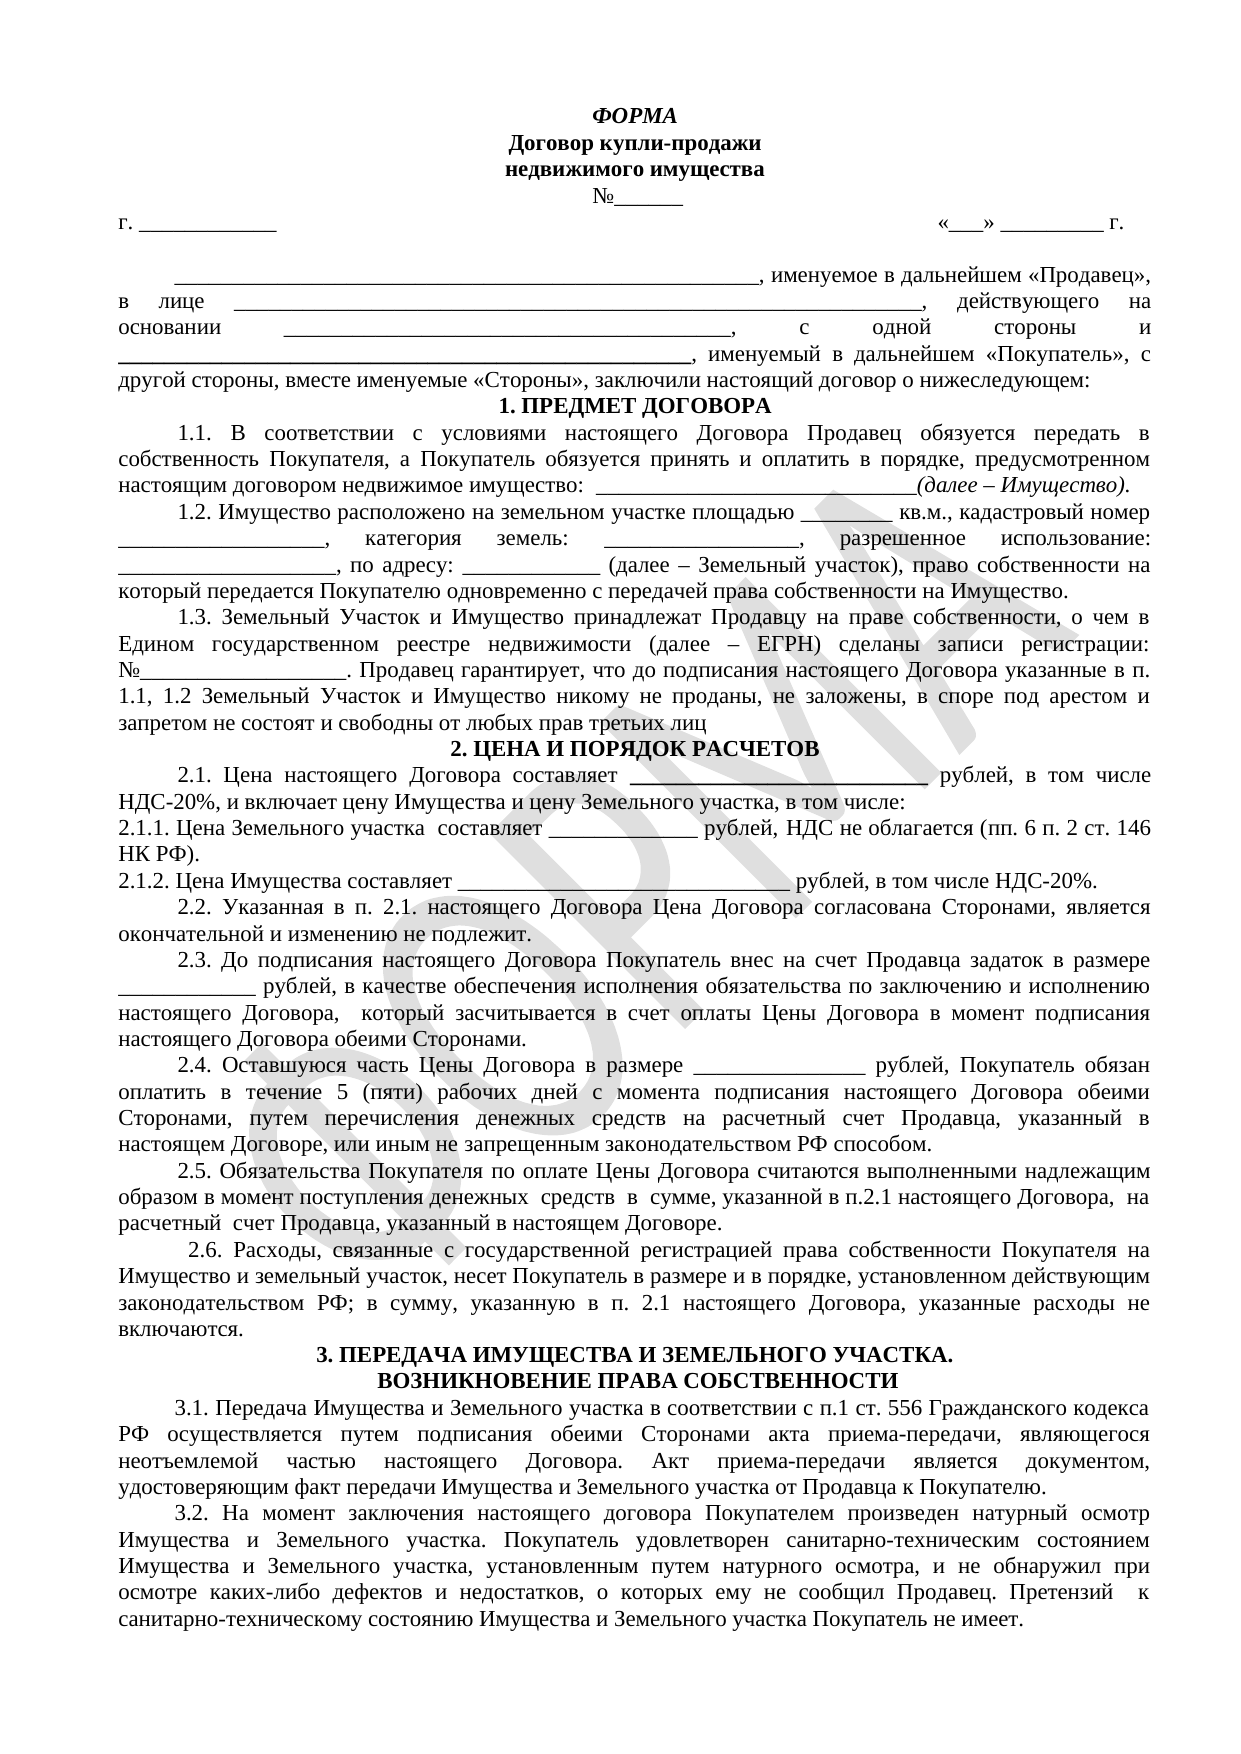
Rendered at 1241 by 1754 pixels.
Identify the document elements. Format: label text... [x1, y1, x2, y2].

text 1.1. В соответствии с условиями настоящего Договора Продавец обязуется передать в собственность Покупателя, а Покупатель обязуется принять и оплатить в порядке, предусмотренном настоящим договором недвижимое имущество: ____________________________(далее – Имущество). [118, 419, 1152, 498]
text недвижимого имущества [118, 155, 1152, 182]
text 2.1. Цена настоящего Договора составляет __________________________ рублей, в том числе НДС-20%, и включает цену Имущества и цену Земельного участка, в том числе: [118, 761, 1152, 814]
text №______ [118, 182, 1152, 208]
text 2.6. Расходы, связанные с государственной регистрацией права собственности Покупателя на Имущество и земельный участок, несет Покупатель в размере и в порядке, установленном действующим законодательством РФ; в сумму, указанную в п. 2.1 настоящего Договора, указанные расходы не включаются. [118, 1236, 1152, 1341]
text 1.2. Имущество расположено на земельном участке площадью ________ кв.м., кадастровый номер __________________, категория земель: _________________, разрешенное использование: ___________________, по адресу: ____________ (далее – Земельный участок), право собственности на который передается Покупателю одновременно с передачей права собственности на Имущество. [118, 498, 1152, 603]
text г. ____________ «___» _________ г. [118, 208, 1152, 234]
text Договор купли-продажи [118, 129, 1152, 155]
text ___________________________________________________, именуемое в дальнейшем «Продавец», в лице ____________________________________________________________, действующего на основании _______________________________________, с одной стороны и __________________________________________________, именуемый в дальнейшем «Покупатель», с другой стороны, вместе именуемые «Стороны», заключили настоящий договор о нижеследующем: [118, 261, 1152, 392]
text 2.3. До подписания настоящего Договора Покупатель внес на счет Продавца задаток в размере ____________ рублей, в качестве обеспечения исполнения обязательства по заключению и исполнению настоящего Договора, который засчитывается в счет оплаты Цены Договора в момент подписания настоящего Договора обеими Сторонами. [118, 946, 1152, 1051]
text 3.1. Передача Имущества и Земельного участка в соответствии с п.1 ст. 556 Гражданского кодекса РФ осуществляется путем подписания обеими Сторонами акта приема-передачи, являющегося неотъемлемой частью настоящего Договора. Акт приема-передачи является документом, удостоверяющим факт передачи Имущества и Земельного участка от Продавца к Покупателю. [118, 1394, 1152, 1499]
text 1.3. Земельный Участок и Имущество принадлежат Продавцу на праве собственности, о чем в Едином государственном реестре недвижимости (далее – ЕГРН) сделаны записи регистрации: №__________________. Продавец гарантирует, что до подписания настоящего Договора указанные в п. 1.1, 1.2 Земельный Участок и Имущество никому не проданы, не заложены, в споре под арестом и запретом не состоят и свободны от любых прав третьих лиц [118, 603, 1152, 735]
text 2. ЦЕНА И ПОРЯДОК РАСЧЕТОВ [118, 735, 1152, 761]
text 2.2. Указанная в п. 2.1. настоящего Договора Цена Договора согласована Сторонами, является окончательной и изменению не подлежит. [118, 893, 1152, 946]
text 2.5. Обязательства Покупателя по оплате Цены Договора считаются выполненными надлежащим образом в момент поступления денежных средств в сумме, указанной в п.2.1 настоящего Договора, на расчетный счет Продавца, указанный в настоящем Договоре. [118, 1157, 1152, 1236]
text ВОЗНИКНОВЕНИЕ ПРАВА СОБСТВЕННОСТИ [118, 1368, 1152, 1394]
text 2.1.1. Цена Земельного участка составляет _____________ рублей, НДС не облагается (пп. 6 п. 2 ст. 146 НК РФ). [118, 814, 1152, 867]
text ФОРМА [118, 103, 1152, 129]
text 2.1.2. Цена Имущества составляет _____________________________ рублей, в том числе НДС-20%. [118, 867, 1152, 893]
text 3.2. На момент заключения настоящего договора Покупателем произведен натурный осмотр Имущества и Земельного участка. Покупатель удовлетворен санитарно-техническим состоянием Имущества и Земельного участка, установленным путем натурного осмотра, и не обнаружил при осмотре каких-либо дефектов и недостатков, о которых ему не сообщил Продавец. Претензий к санитарно-техническому состоянию Имущества и Земельного участка Покупатель не имеет. [118, 1499, 1152, 1631]
text 1. ПРЕДМЕТ ДОГОВОРА [118, 392, 1152, 419]
text 3. ПЕРЕДАЧА ИМУЩЕСТВА И ЗЕМЕЛЬНОГО УЧАСТКА. [118, 1341, 1152, 1368]
text 2.4. Оставшуюся часть Цены Договора в размере _______________ рублей, Покупатель обязан оплатить в течение 5 (пяти) рабочих дней с момента подписания настоящего Договора обеими Сторонами, путем перечисления денежных средств на расчетный счет Продавца, указанный в настоящем Договоре, или иным не запрещенным законодательством РФ способом. [118, 1051, 1152, 1157]
